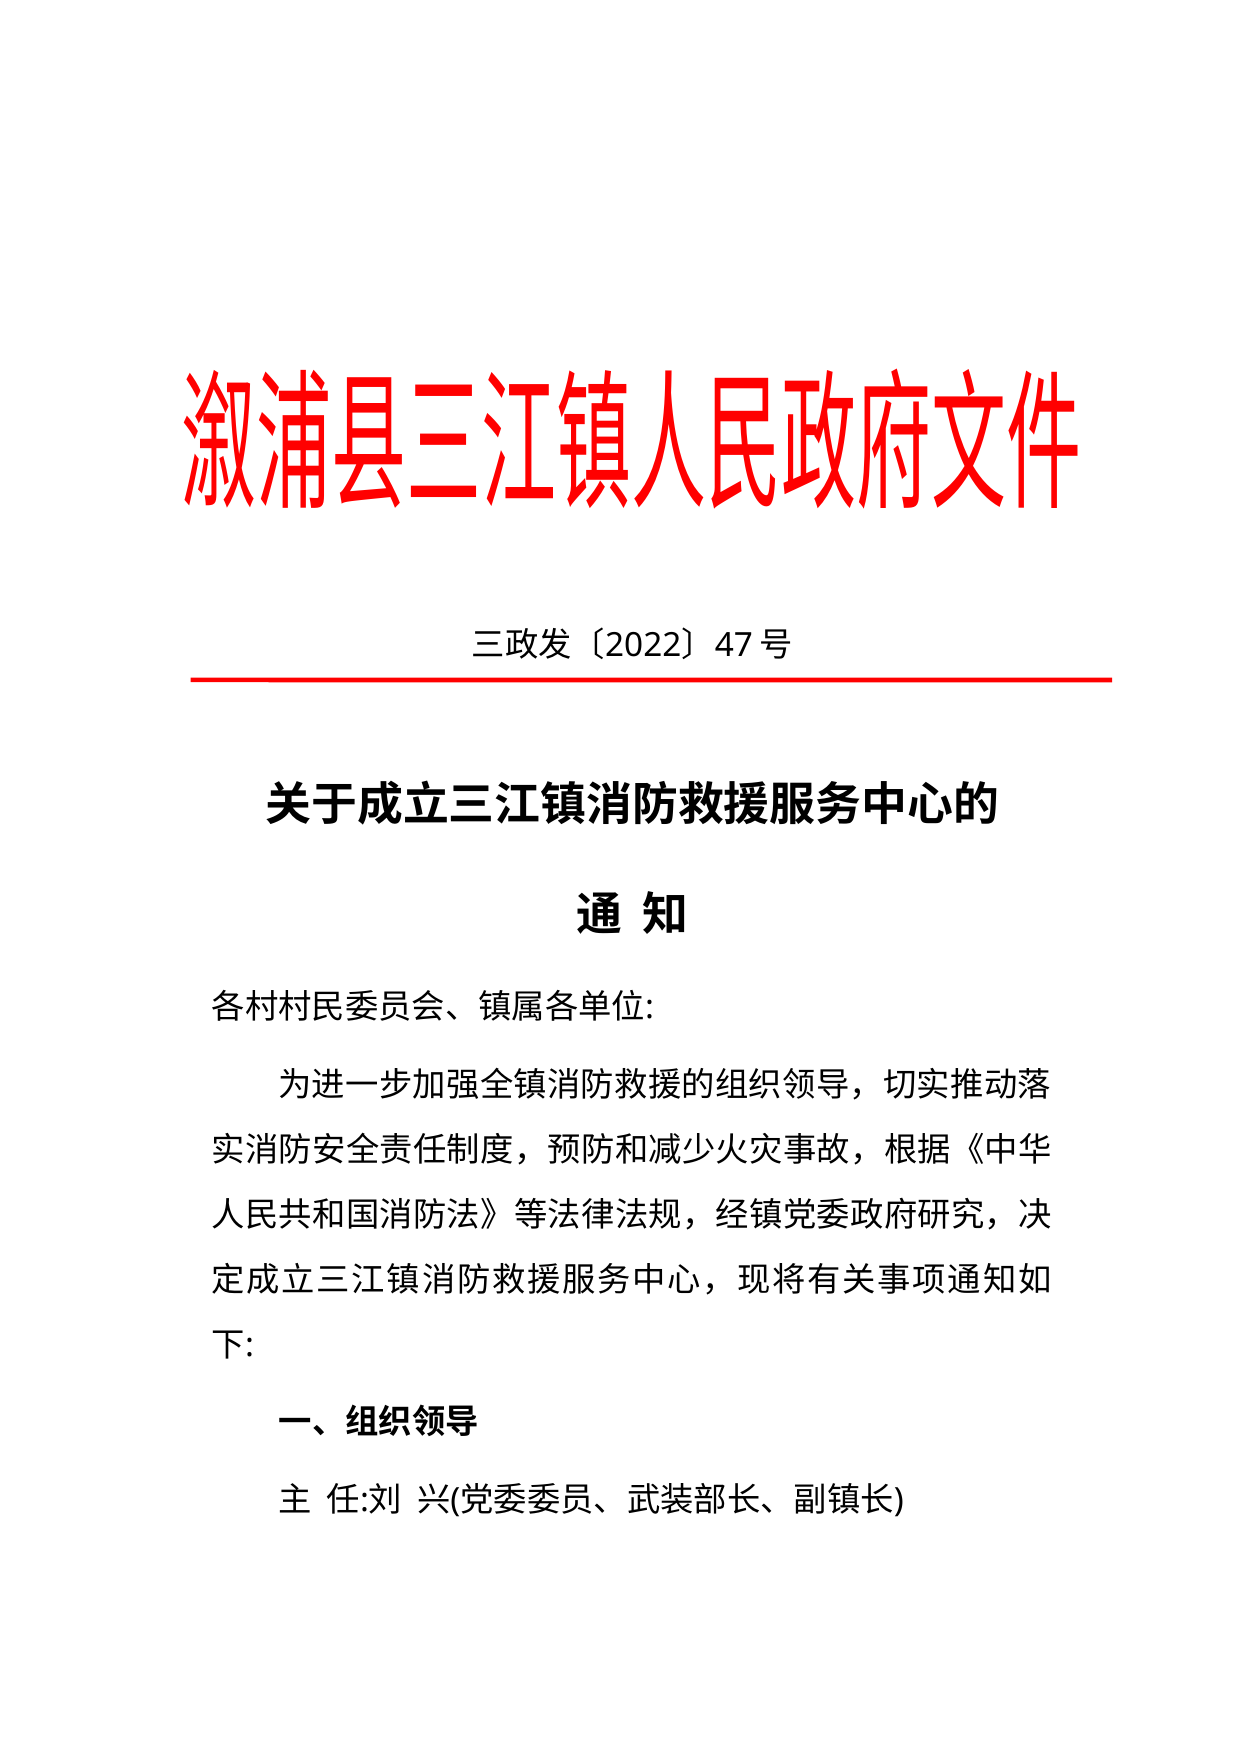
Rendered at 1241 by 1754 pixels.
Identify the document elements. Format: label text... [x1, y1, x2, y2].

text 三政发〔2022〕47号 [211, 609, 1053, 674]
text 为进一步加强全镇消防救援的组织领导，切实推动落实消防安全责任制度，预防和减少火灾事故，根据《中华人民共和国消防法》等法律法规，经镇党委政府研究，决定成立三江镇消防救援服务中心，现将有关事项通知如下: [211, 1049, 1053, 1374]
text 溆浦县三江镇人民政府文件 [174, 317, 1087, 544]
text 关于成立三江镇消防救援服务中心的 [211, 752, 1053, 849]
text 一、组织领导 [211, 1387, 1053, 1452]
text 通 知 [211, 862, 1053, 959]
text 主 任:刘 兴(党委委员、武装部长、副镇长) [211, 1464, 1053, 1529]
text 各村村民委员会、镇属各单位: [211, 972, 1053, 1037]
